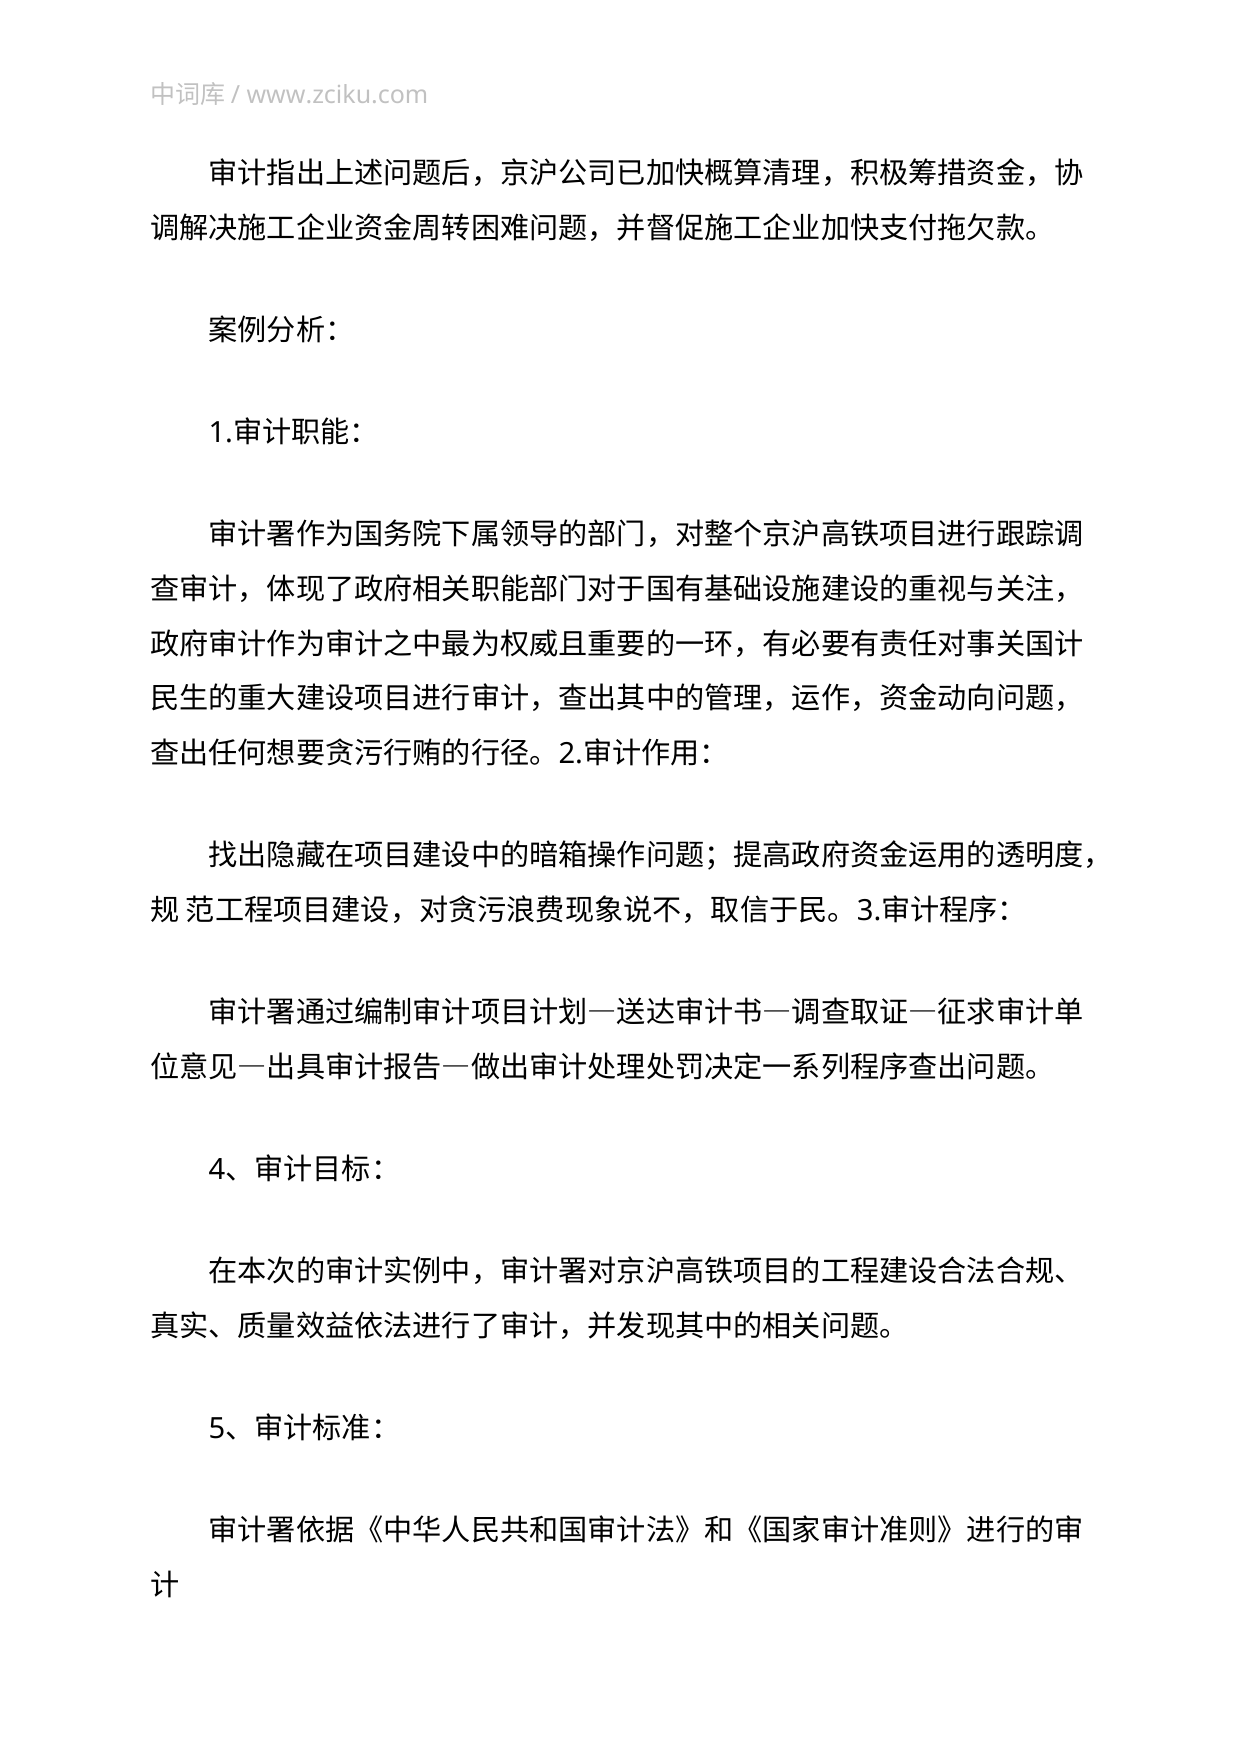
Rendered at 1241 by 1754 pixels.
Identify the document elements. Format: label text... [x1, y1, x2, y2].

text 案例分析： [150, 307, 1090, 349]
text 5、审计标准： [150, 1404, 1090, 1447]
text 4、审计目标： [150, 1146, 1090, 1188]
text 找出隐藏在项目建设中的暗箱操作问题；提高政府资金运用的透明度，规 范工程项目建设，对贪污浪费现象说不，取信于民。3.审计程序： [150, 832, 1090, 929]
text 1.审计职能： [150, 408, 1090, 451]
text 审计指出上述问题后，京沪公司已加快概算清理，积极筹措资金，协调解决施工企业资金周转困难问题，并督促施工企业加快支付拖欠款。 [150, 150, 1090, 247]
text 在本次的审计实例中，审计署对京沪高铁项目的工程建设合法合规、真实、质量效益依法进行了审计，并发现其中的相关问题。 [150, 1247, 1090, 1345]
text 审计署通过编制审计项目计划—送达审计书—调查取证—征求审计单位意见—出具审计报告—做出审计处理处罚决定一系列程序查出问题。 [150, 989, 1090, 1086]
text 审计署作为国务院下属领导的部门，对整个京沪高铁项目进行跟踪调查审计，体现了政府相关职能部门对于国有基础设施建设的重视与关注，政府审计作为审计之中最为权威且重要的一环，有必要有责任对事关国计民生的重大建设项目进行审计，查出其中的管理，运作，资金动向问题，查出任何想要贪污行贿的行径。2.审计作用： [150, 510, 1090, 772]
text 审计署依据《中华人民共和国审计法》和《国家审计准则》进行的审计 [150, 1506, 1090, 1603]
